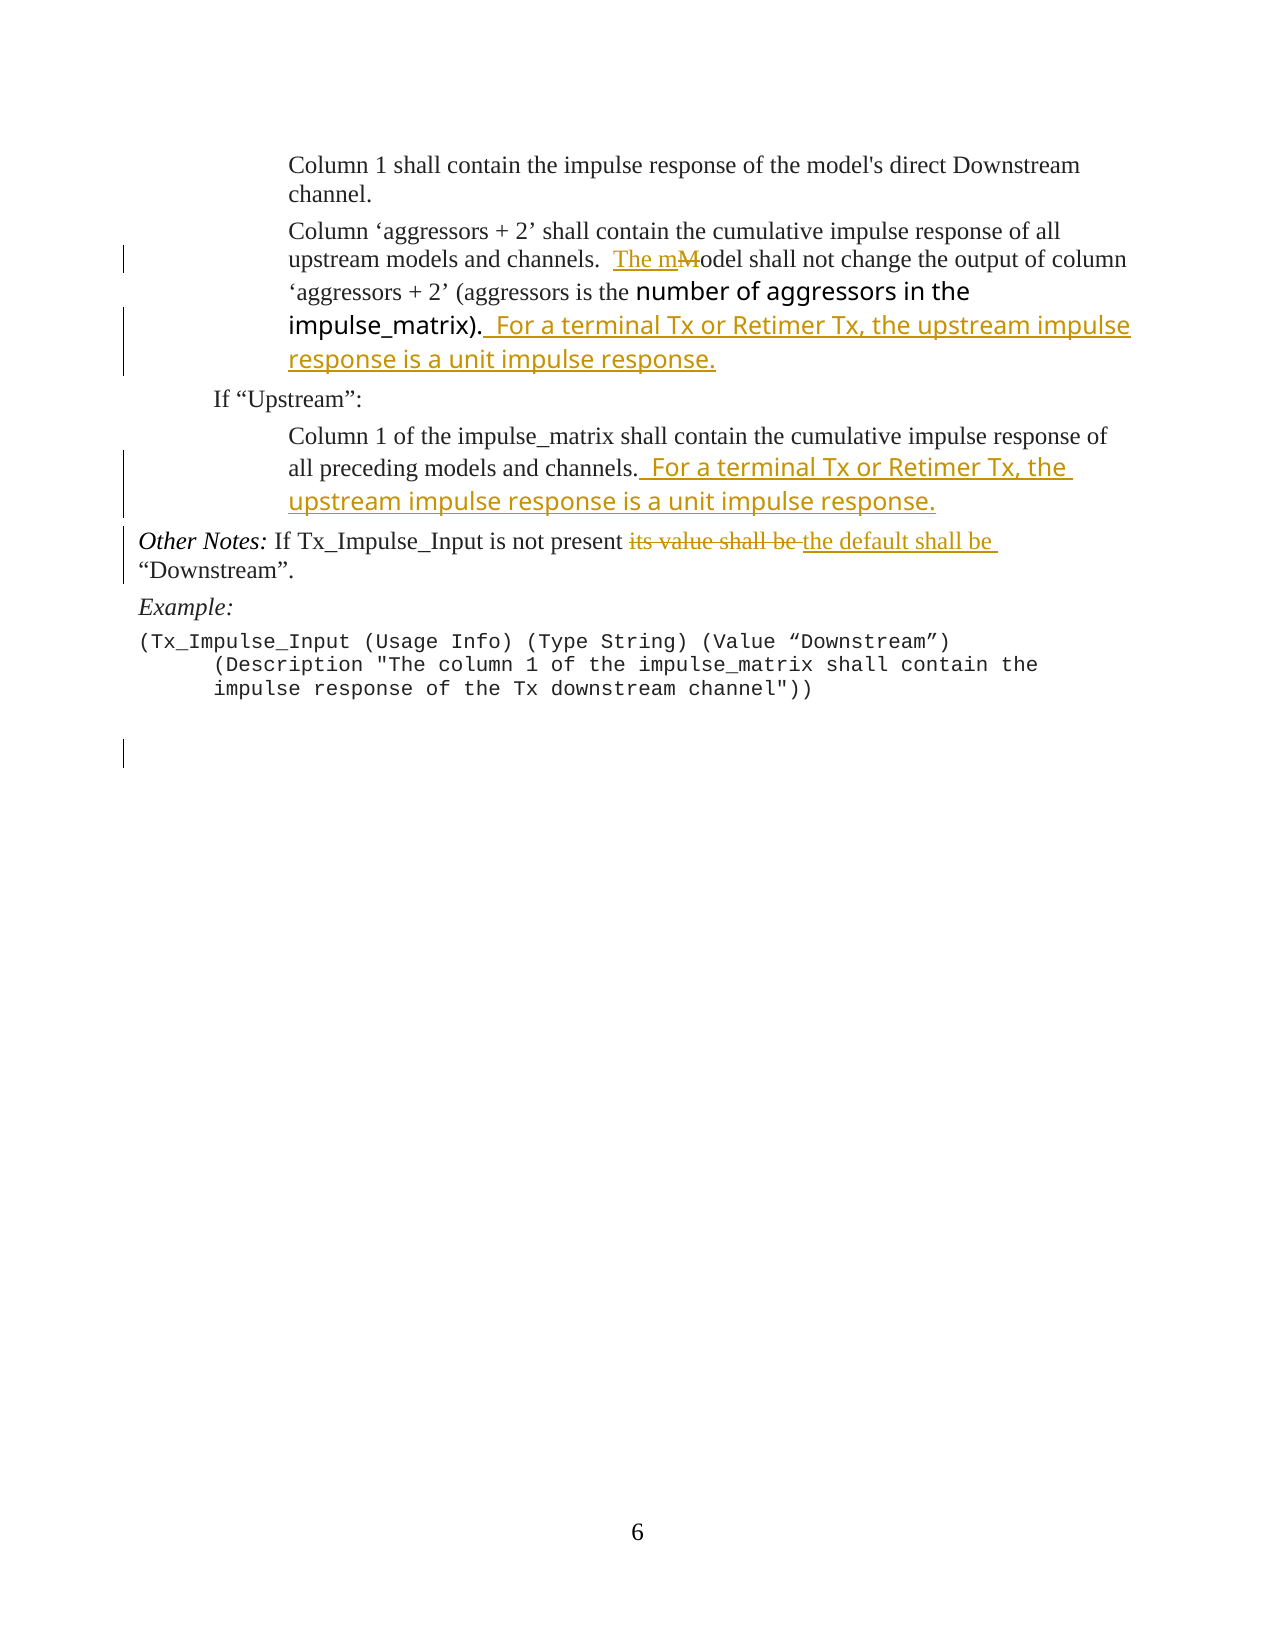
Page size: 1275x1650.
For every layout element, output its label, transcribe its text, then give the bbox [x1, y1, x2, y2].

text If “Upstream”: [213, 384, 1137, 413]
text (Tx_Impulse_Input (Usage Info) (Type String) (Value “Downstream”) [138, 631, 1137, 654]
text Column ‘aggressors + 2’ shall contain the cumulative impulse response of all upstream models and channels. odel shall not change the output of column ‘aggressors + 2’ (aggressors is the number of aggressors in the impulse_matrix). [288, 216, 1137, 376]
text impulse response of the Tx downstream channel")) [138, 678, 1137, 702]
text Other Notes: If Tx_Impulse_Input is not present “Downstream”. [138, 526, 1137, 584]
text Column 1 shall contain the impulse response of the model's direct Downstream channel. [288, 150, 1137, 207]
text Example: [138, 592, 1137, 621]
text Column 1 of the impulse_matrix shall contain the cumulative impulse response of all preceding models and channels. [288, 421, 1137, 518]
text (Description "The column 1 of the impulse_matrix shall contain the [138, 654, 1137, 678]
